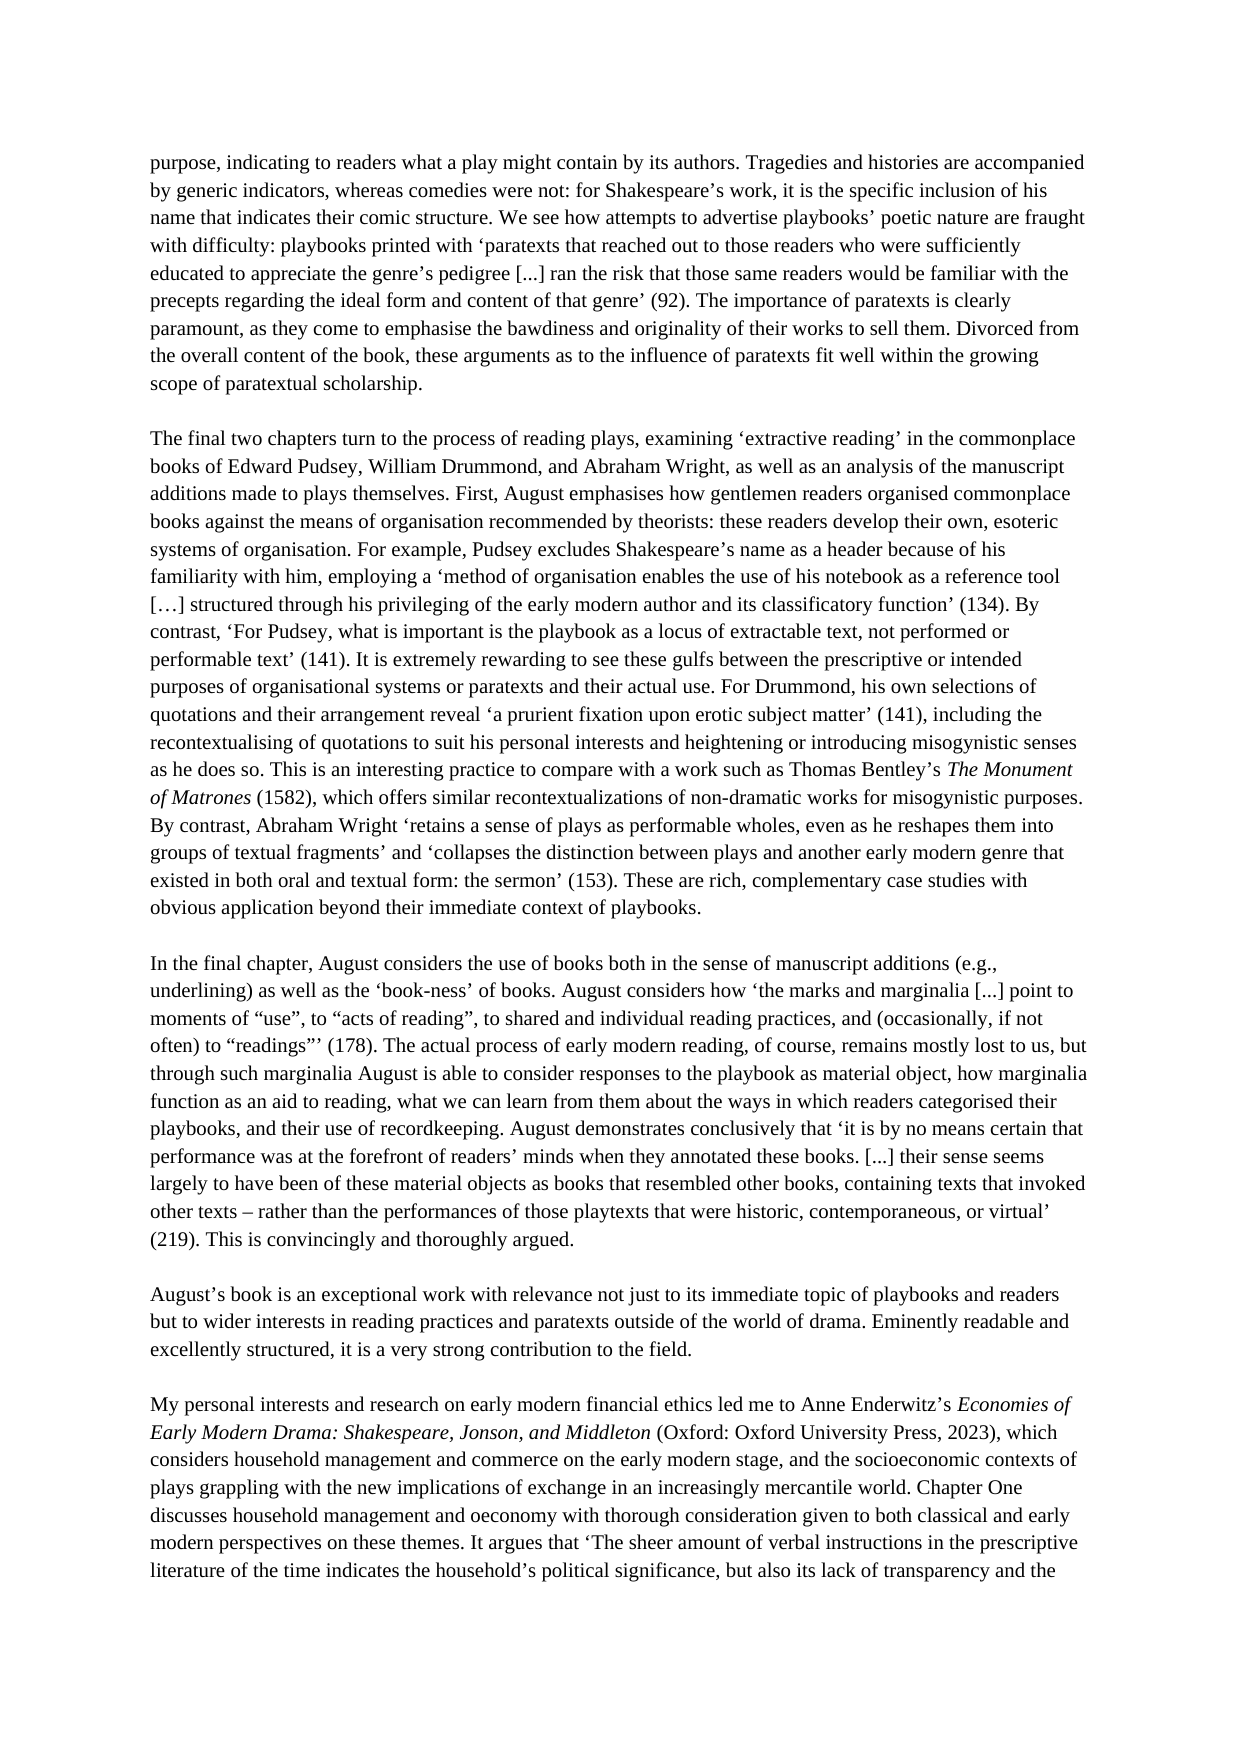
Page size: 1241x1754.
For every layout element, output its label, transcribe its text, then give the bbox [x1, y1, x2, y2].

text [150, 150, 1090, 395]
text August’s book is an exceptional work with relevance not just to its immediate topic of playbooks and readers but to wider interests in reading practices and paratexts outside of the world of drama. Eminently readable and excellently structured, it is a very strong contribution to the field. [150, 1282, 1090, 1361]
text The final two chapters turn to the process of reading plays, examining ‘extractive reading’ in the commonplace books of Edward Pudsey, William Drummond, and Abraham Wright, as well as an analysis of the manuscript additions made to plays themselves. First, August emphasises how gentlemen readers organised commonplace books against the means of organisation recommended by theorists: these readers develop their own, esoteric systems of organisation. For example, Pudsey excludes Shakespeare’s name as a header because of his familiarity with him, employing a ‘method of organisation enables the use of his notebook as a reference tool […] structured through his privileging of the early modern author and its classificatory function’ (134). By contrast, ‘For Pudsey, what is important is the playbook as a locus of extractable text, not performed or performable text’ (141). It is extremely rewarding to see these gulfs between the prescriptive or intended purposes of organisational systems or paratexts and their actual use. For Drummond, his own selections of quotations and their arrangement reveal ‘a prurient fixation upon erotic subject matter’ (141), including the recontextualising of quotations to suit his personal interests and heightening or introducing misogynistic senses as he does so. This is an interesting practice to compare with a work such as Thomas Bentley’s The Monument of Matrones (1582), which offers similar recontextualizations of non-dramatic works for misogynistic purposes. By contrast, Abraham Wright ‘retains a sense of plays as performable wholes, even as he reshapes them into groups of textual fragments’ and ‘collapses the distinction between plays and another early modern genre that existed in both oral and textual form: the sermon’ (153). These are rich, complementary case studies with obvious application beyond their immediate context of playbooks. [150, 426, 1090, 919]
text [150, 1392, 1090, 1582]
text In the final chapter, August considers the use of books both in the sense of manuscript additions (e.g., underlining) as well as the ‘book-ness’ of books. August considers how ‘the marks and marginalia [...] point to moments of “use”, to “acts of reading”, to shared and individual reading practices, and (occasionally, if not often) to “readings”’ (178). The actual process of early modern reading, of course, remains mostly lost to us, but through such marginalia August is able to consider responses to the playbook as material object, how marginalia function as an aid to reading, what we can learn from them about the ways in which readers categorised their playbooks, and their use of recordkeeping. August demonstrates conclusively that ‘it is by no means certain that performance was at the forefront of readers’ minds when they annotated these books. [...] their sense seems largely to have been of these material objects as books that resembled other books, containing texts that invoked other texts – rather than the performances of those playtexts that were historic, contemporaneous, or virtual’ (219). This is convincingly and thoroughly argued. [150, 951, 1090, 1251]
